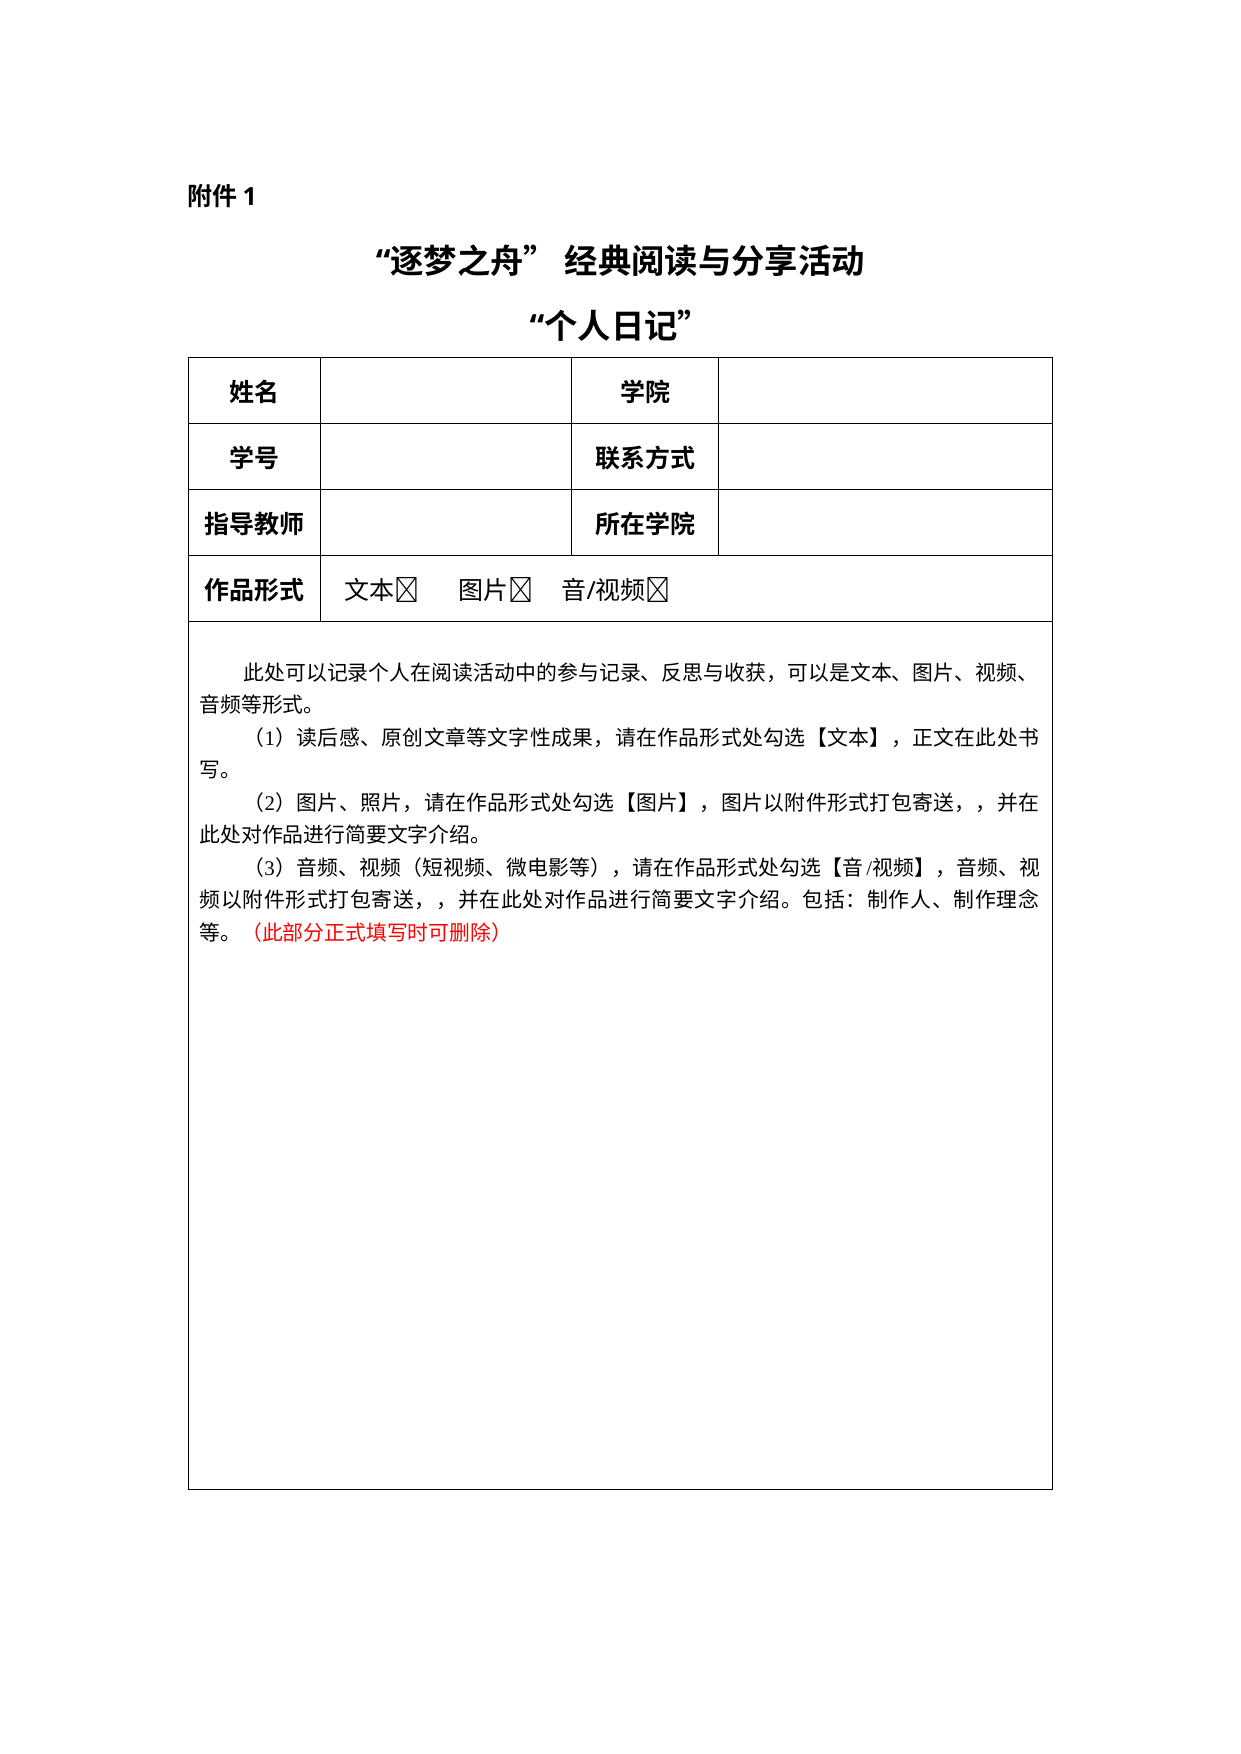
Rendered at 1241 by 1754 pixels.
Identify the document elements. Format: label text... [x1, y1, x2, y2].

table_cell 所在学院 [572, 490, 718, 555]
text “个人日记” [187, 292, 1053, 357]
table_cell 此处可以记录个人在阅读活动中的参与记录、反思与收获，可以是文本、图片、视频、音频等形式。 （1）读后感、原创文章等文字性成果，请在作品形式处勾选【文本】，正文在此处书写。 （2）图片、照片，请在作品形式处勾选【图片】，图片以附件形式打包寄送，，并在此处对作品进行简要文字介绍。 （3）音频、视频（短视频、微电影等），请在作品形式处勾选【音/视频】，音频、视频以附件形式打包寄送，，并在此处对作品进行简要文字介绍。包括：制作人、制作理念等。（此部分正式填写时可删除） [189, 622, 1052, 1489]
table_cell [321, 490, 571, 555]
table_header 姓名 [189, 358, 320, 423]
table_header 学院 [572, 358, 718, 423]
table_cell 联系方式 [572, 424, 718, 489]
table_cell 文本 图片 音/视频 [321, 556, 1052, 621]
table_header [321, 358, 571, 423]
table_header [719, 358, 1052, 423]
table_cell 作品形式 [189, 556, 320, 621]
table_cell [719, 424, 1052, 489]
table_cell [321, 424, 571, 489]
table_cell 学号 [189, 424, 320, 489]
text “逐梦之舟” 经典阅读与分享活动 [187, 227, 1053, 292]
table_cell [719, 490, 1052, 555]
text 附件1 [187, 162, 1053, 227]
table_cell 指导教师 [189, 490, 320, 555]
